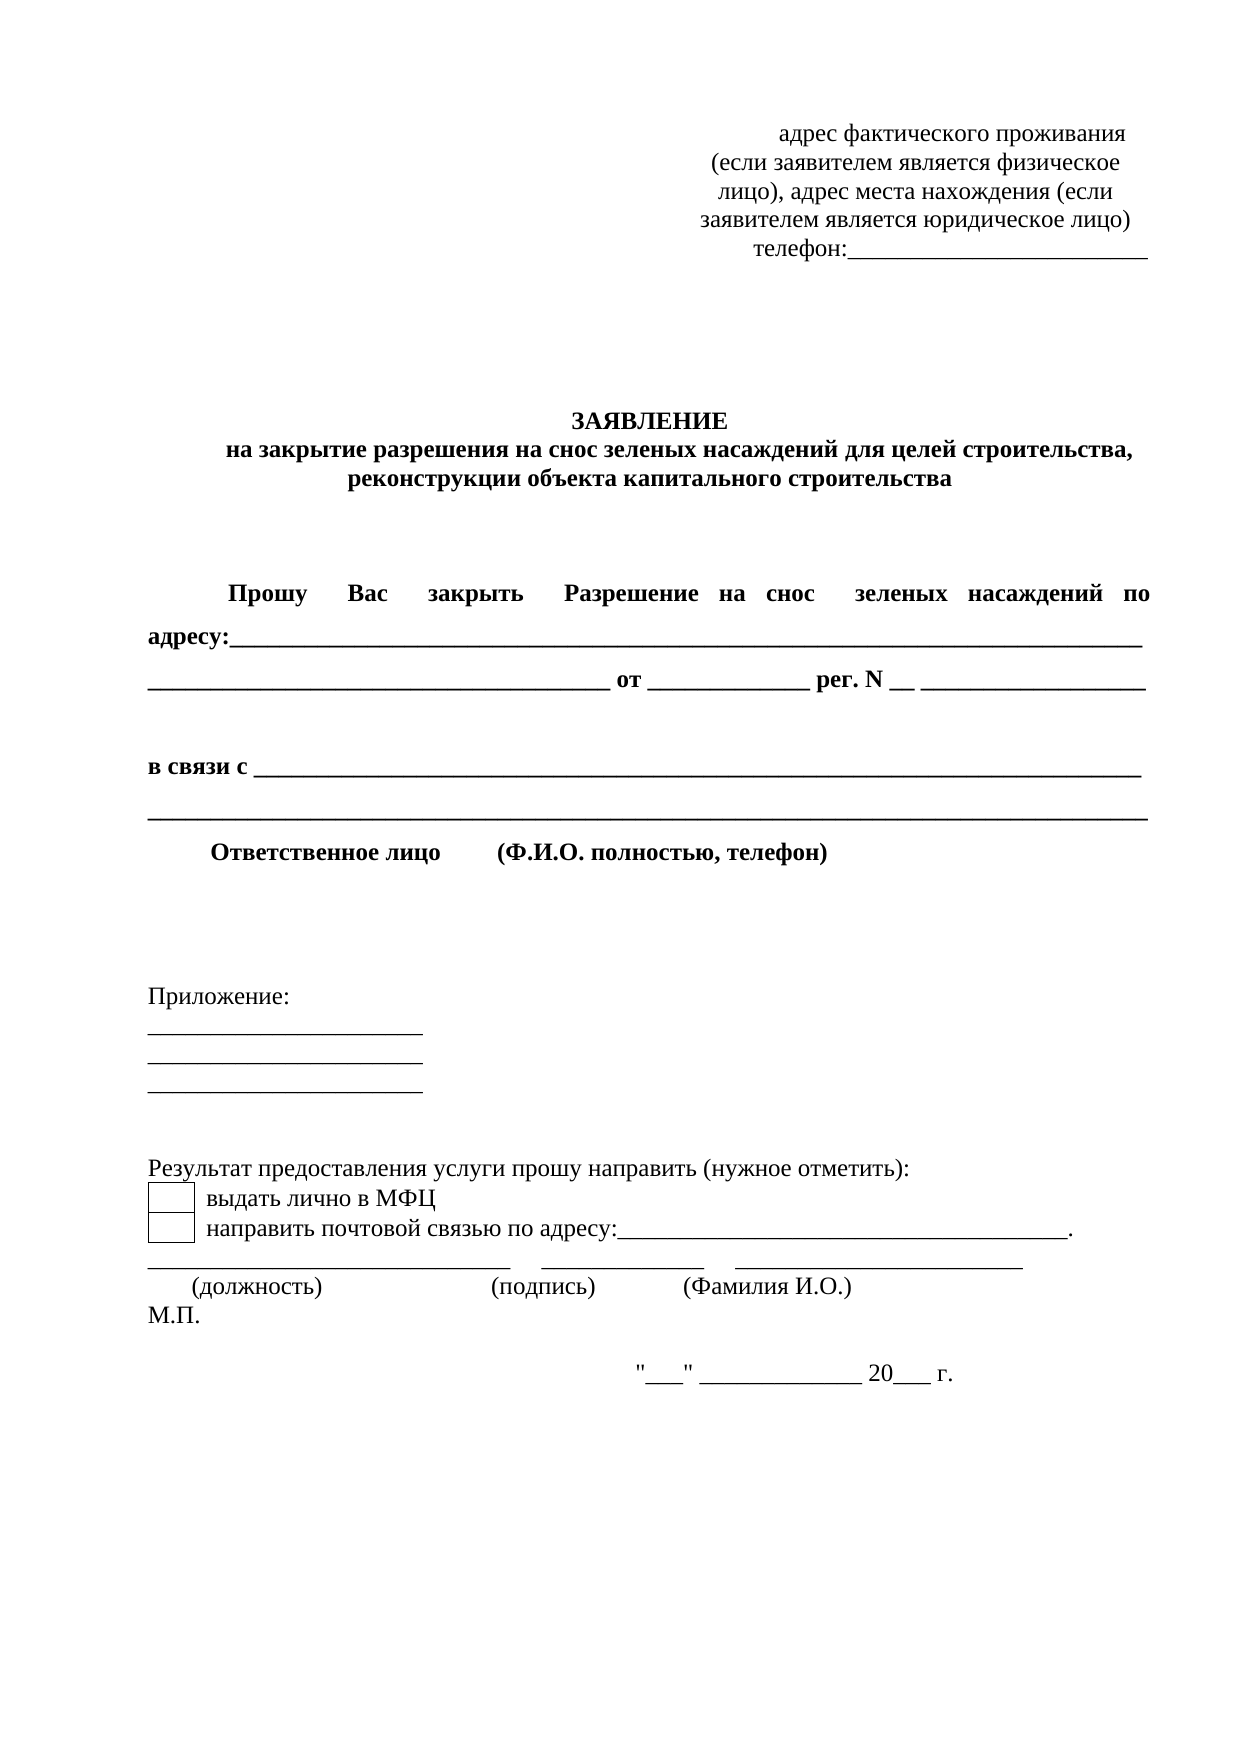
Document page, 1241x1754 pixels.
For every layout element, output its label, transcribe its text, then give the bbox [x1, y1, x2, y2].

table_header выдать лично в МФЦ [195, 1182, 1152, 1212]
text на закрытие разрешения на снос зеленых насаждений для целей строительства, реконструкции объекта капитального строительства [148, 434, 1152, 492]
text ________________________________________________________________________________ [148, 794, 1152, 823]
text Результат предоставления услуги прошу направить (нужное отметить): [148, 1153, 1152, 1182]
text "___" _____________ 20___ г. [148, 1358, 1152, 1386]
text ______________________ [148, 1009, 1152, 1038]
text Приложение: [148, 981, 1152, 1009]
text _____________________________________ от _____________ рег. N __ __________________ [148, 664, 1152, 693]
text _____________________________ _____________ _______________________ [148, 1243, 1152, 1271]
text М.П. [148, 1300, 1152, 1329]
table_header [149, 1183, 194, 1212]
text (должность) (подпись) (Фамилия И.О.) [148, 1271, 1152, 1300]
table_cell направить почтовой связью по адресу:____________________________________. [195, 1212, 1152, 1242]
text ______________________ [148, 1067, 1152, 1096]
text ЗАЯВЛЕНИЕ [148, 406, 1152, 434]
table_cell [149, 1213, 194, 1242]
text телефон:________________________ [679, 233, 1152, 262]
text Ответственное лицо (Ф.И.О. полностью, телефон) [148, 837, 1152, 866]
text Прошу Вас закрыть Разрешение на снос зеленых насаждений по адресу:_________________________________________________________________________ [148, 578, 1152, 650]
text ______________________ [148, 1038, 1152, 1067]
text адрес фактического проживания (если заявителем является физическое лицо), адрес места нахождения (если заявителем является юридическое лицо) [679, 118, 1152, 233]
text в связи с _______________________________________________________________________ [148, 751, 1152, 779]
